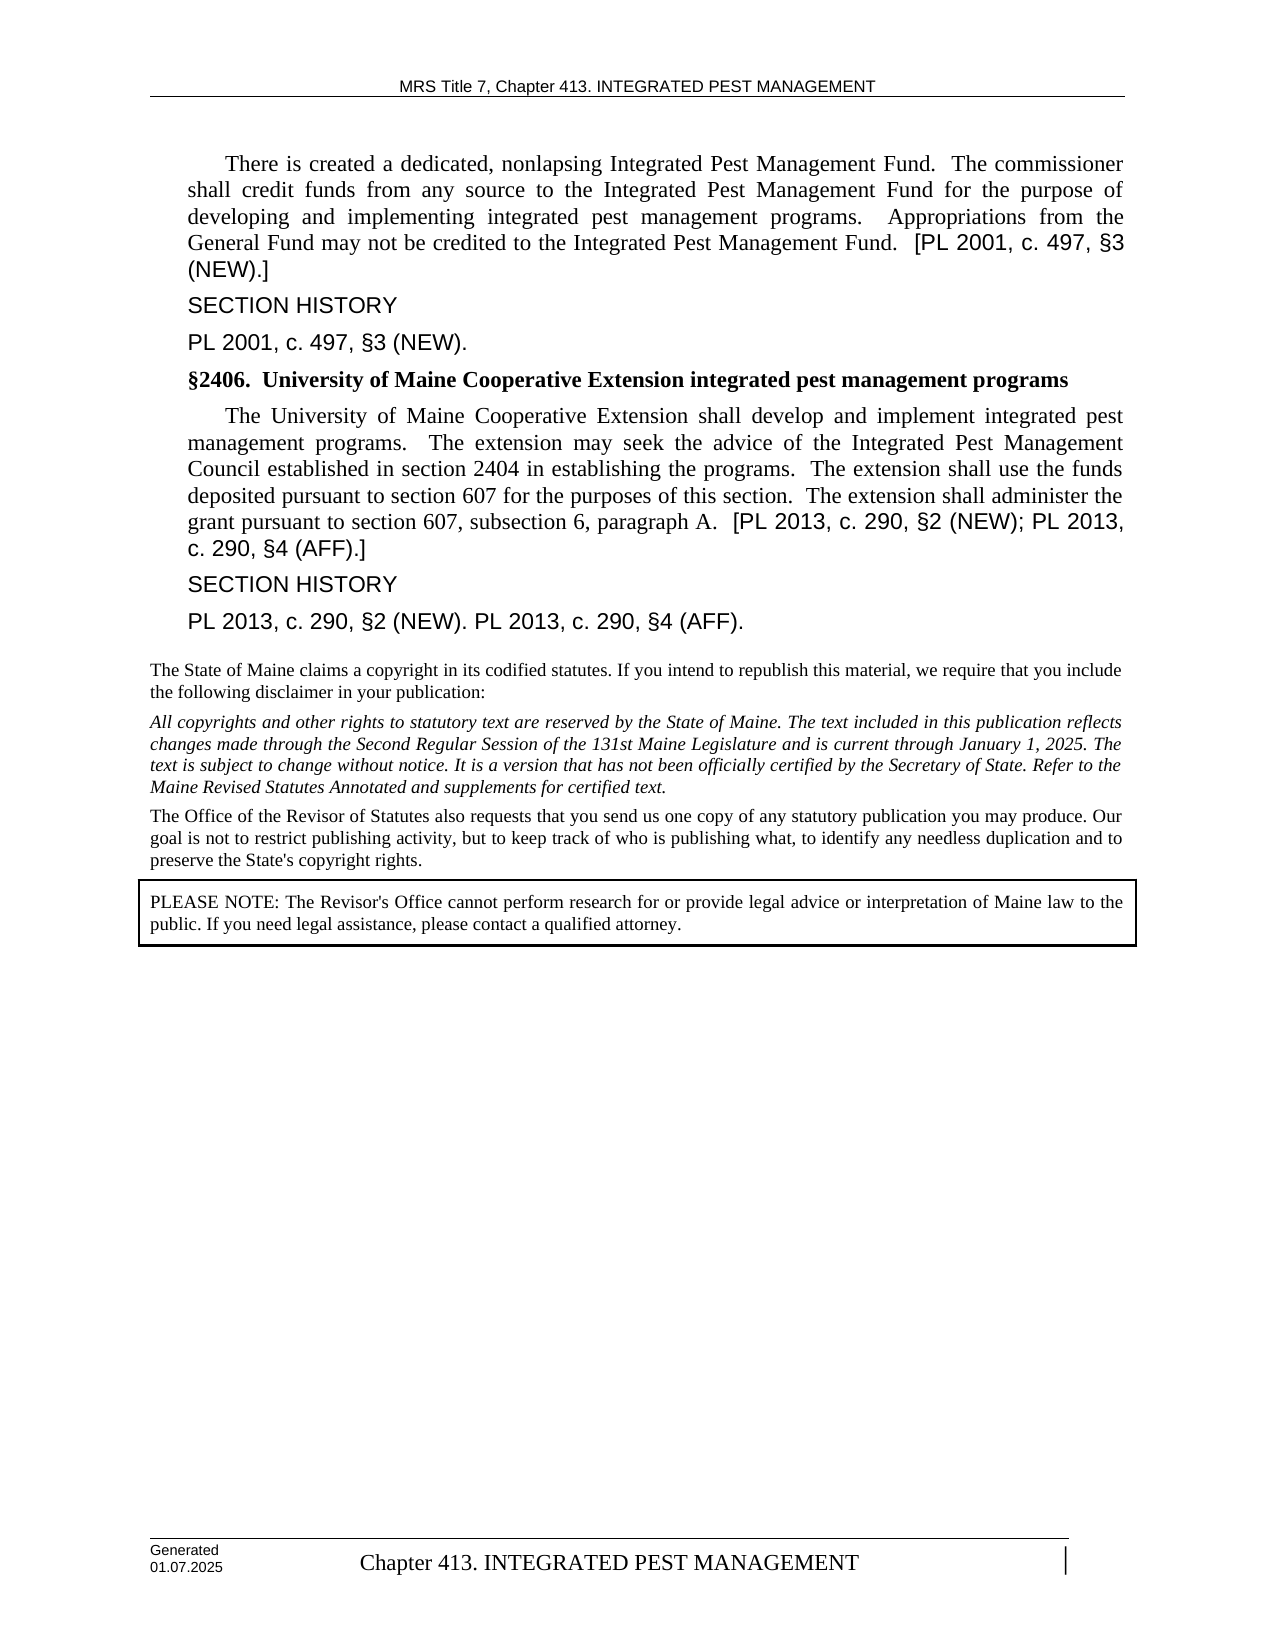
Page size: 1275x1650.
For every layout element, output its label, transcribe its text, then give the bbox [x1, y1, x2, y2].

text There is created a dedicated, nonlapsing Integrated Pest Management Fund. The commissioner shall credit funds from any source to the Integrated Pest Management Fund for the purpose of developing and implementing integrated pest management programs. Appropriations from the General Fund may not be credited to the Integrated Pest Management Fund. [PL 2001, c. 497, §3 (NEW).] [187, 150, 1125, 282]
text PL 2013, c. 290, §2 (NEW). PL 2013, c. 290, §4 (AFF). [187, 608, 1125, 634]
text All copyrights and other rights to statutory text are reserved by the State of Maine. The text included in this publication reflects changes made through the Second Regular Session of the 131st Maine Legislature and is current through January 1, 2025 . The text is subject to change without notice. It is a version that has not been officially certified by the Secretary of State. Refer to the Maine Revised Statutes Annotated and supplements for certified text. [150, 711, 1125, 797]
text The University of Maine Cooperative Extension shall develop and implement integrated pest management programs. The extension may seek the advice of the Integrated Pest Management Council established in section 2404 in establishing the programs. The extension shall use the funds deposited pursuant to section 607 for the purposes of this section. The extension shall administer the grant pursuant to section 607, subsection 6, paragraph A. [PL 2013, c. 290, §2 (NEW); PL 2013, c. 290, §4 (AFF).] [187, 403, 1125, 561]
text §2406. University of Maine Cooperative Extension integrated pest management programs [187, 366, 1125, 392]
text SECTION HISTORY [187, 571, 1125, 598]
text PL 2001, c. 497, §3 (NEW). [187, 329, 1125, 355]
text SECTION HISTORY [187, 292, 1125, 319]
text The State of Maine claims a copyright in its codified statutes. If you intend to republish this material, we require that you include the following disclaimer in your publication: [150, 659, 1125, 702]
text PLEASE NOTE: The Revisor's Office cannot perform research for or provide legal advice or interpretation of Maine law to the public. If you need legal assistance, please contact a qualified attorney. [140, 881, 1135, 944]
text The Office of the Revisor of Statutes also requests that you send us one copy of any statutory publication you may produce. Our goal is not to restrict publishing activity, but to keep track of who is publishing what, to identify any needless duplication and to preserve the State's copyright rights. [150, 805, 1125, 870]
